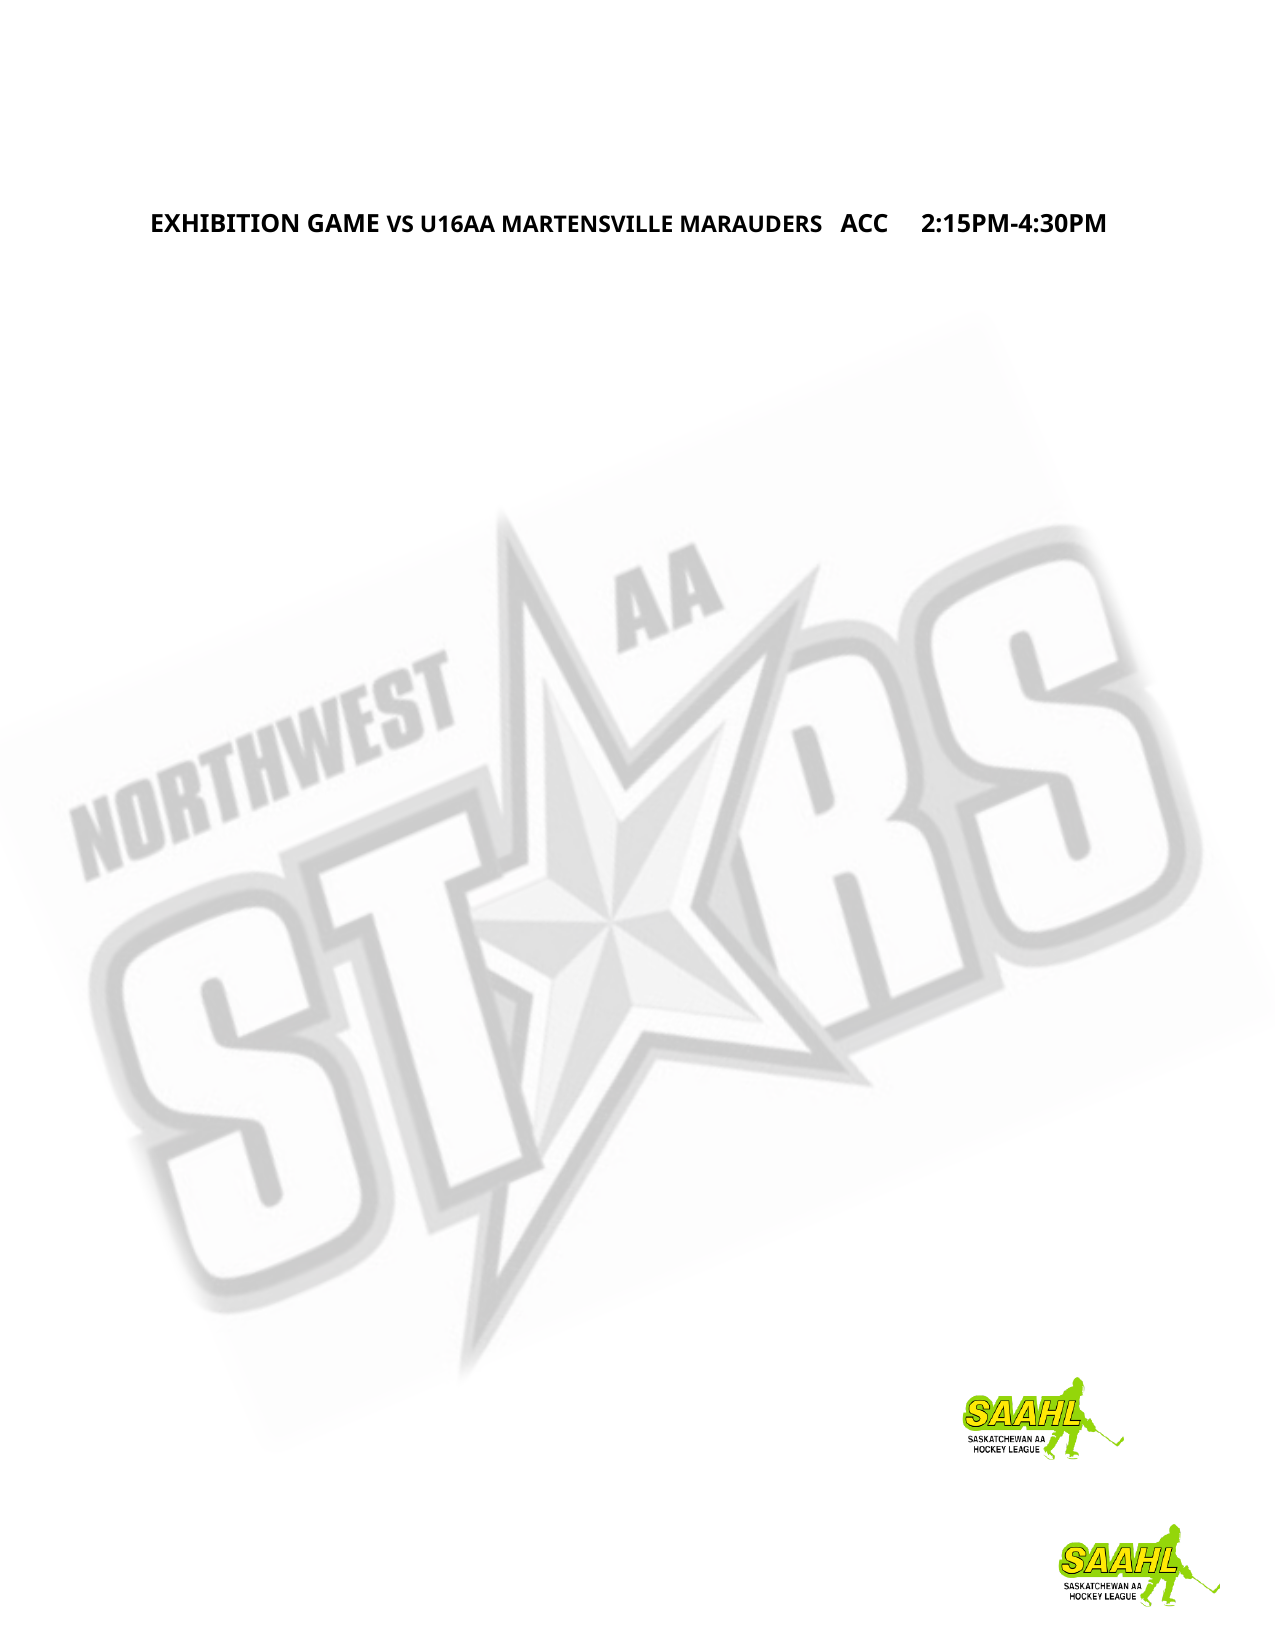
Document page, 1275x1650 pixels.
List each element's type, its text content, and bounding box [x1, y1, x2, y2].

text EXHIBITION GAME VS U16AA MARTENSVILLE MARAUDERS ACC 2:15PM-4:30PM [150, 206, 1125, 240]
picture [1058, 1524, 1220, 1607]
picture [962, 1377, 1124, 1460]
